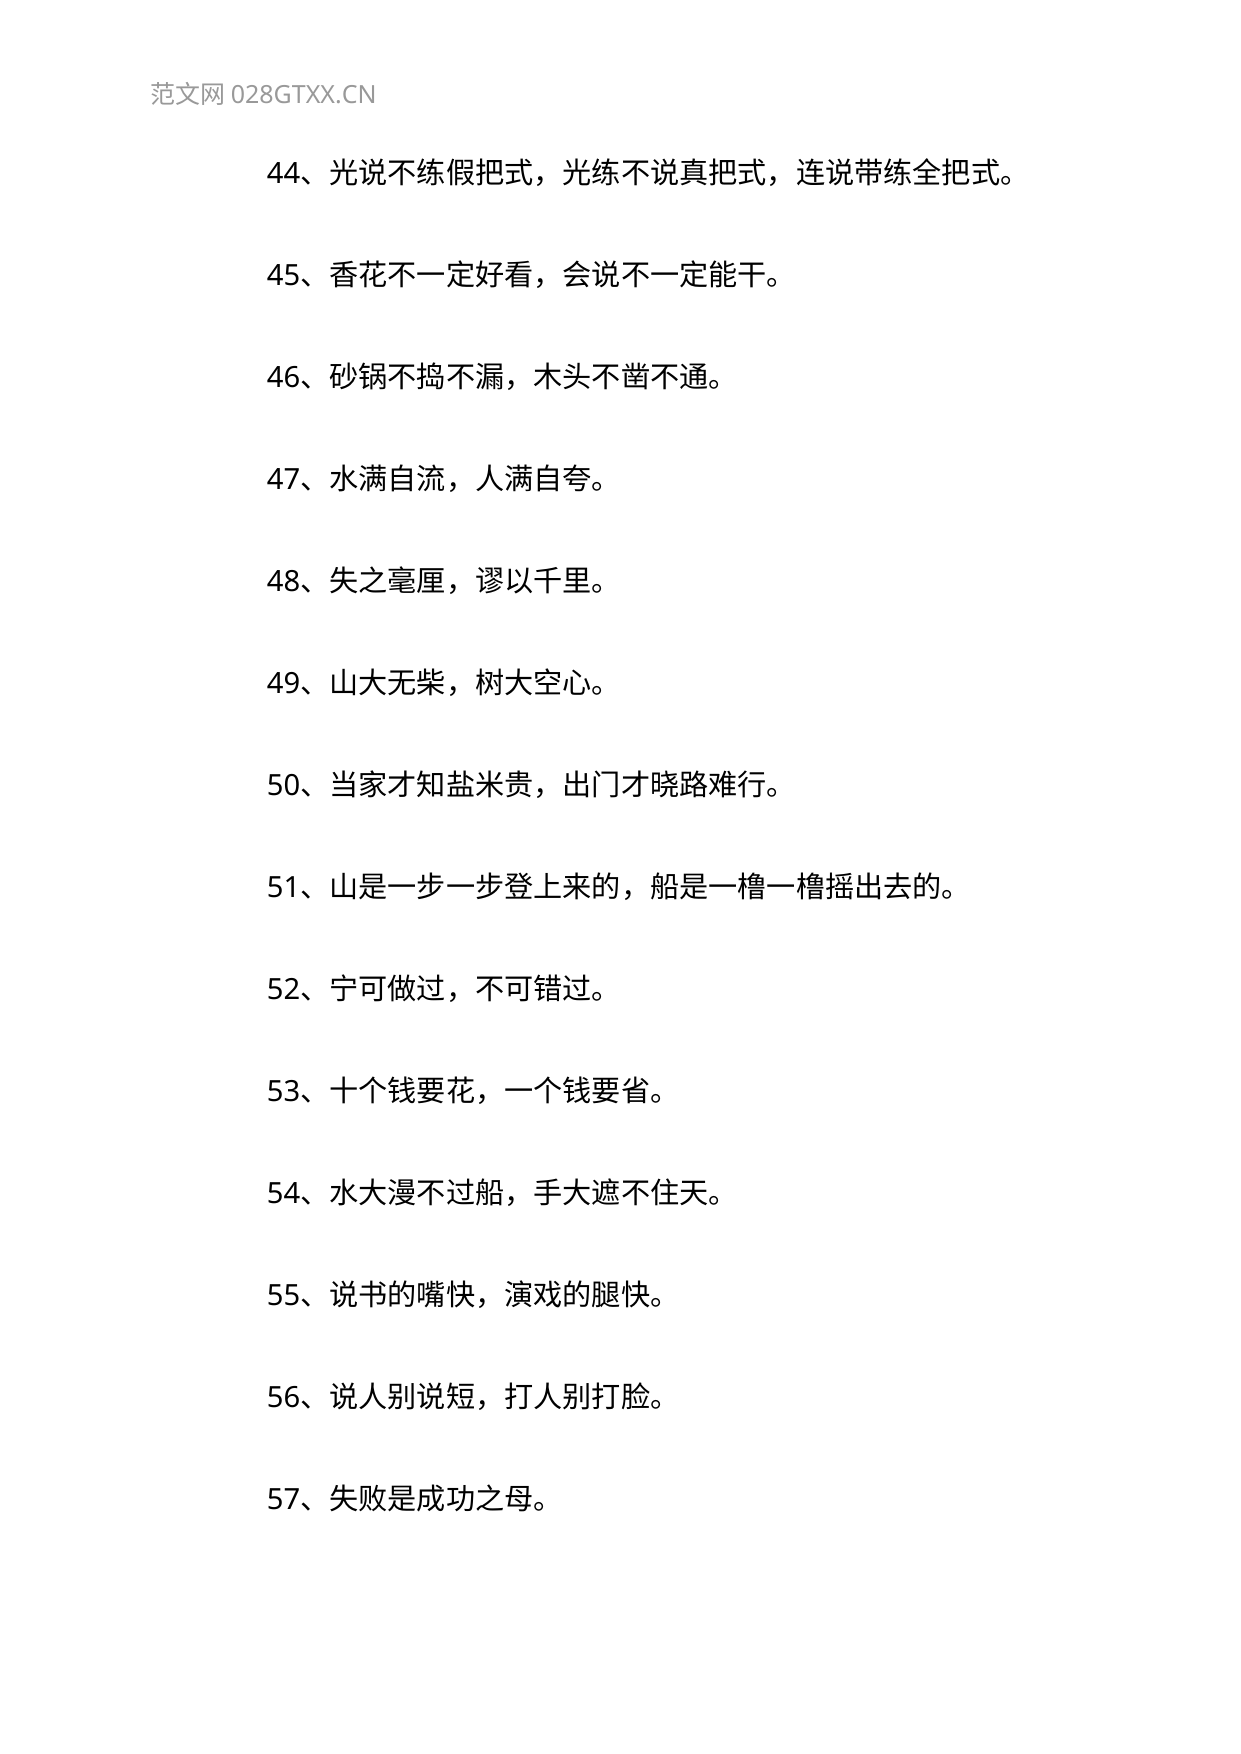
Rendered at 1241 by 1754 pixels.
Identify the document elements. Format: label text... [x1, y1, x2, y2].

text 57、失败是成功之母。 [150, 1476, 1090, 1518]
text 49、山大无柴，树大空心。 [150, 660, 1090, 702]
text 51、山是一步一步登上来的，船是一橹一橹摇出去的。 [150, 864, 1090, 906]
text 47、水满自流，人满自夸。 [150, 456, 1090, 498]
text 50、当家才知盐米贵，出门才晓路难行。 [150, 762, 1090, 804]
text 45、香花不一定好看，会说不一定能干。 [150, 252, 1090, 294]
text 44、光说不练假把式，光练不说真把式，连说带练全把式。 [150, 150, 1090, 192]
text 54、水大漫不过船，手大遮不住天。 [150, 1170, 1090, 1212]
text 48、失之毫厘，谬以千里。 [150, 558, 1090, 600]
text 53、十个钱要花，一个钱要省。 [150, 1068, 1090, 1110]
text 52、宁可做过，不可错过。 [150, 966, 1090, 1008]
text 46、砂锅不捣不漏，木头不凿不通。 [150, 354, 1090, 396]
text 55、说书的嘴快，演戏的腿快。 [150, 1272, 1090, 1314]
text 56、说人别说短，打人别打脸。 [150, 1374, 1090, 1416]
